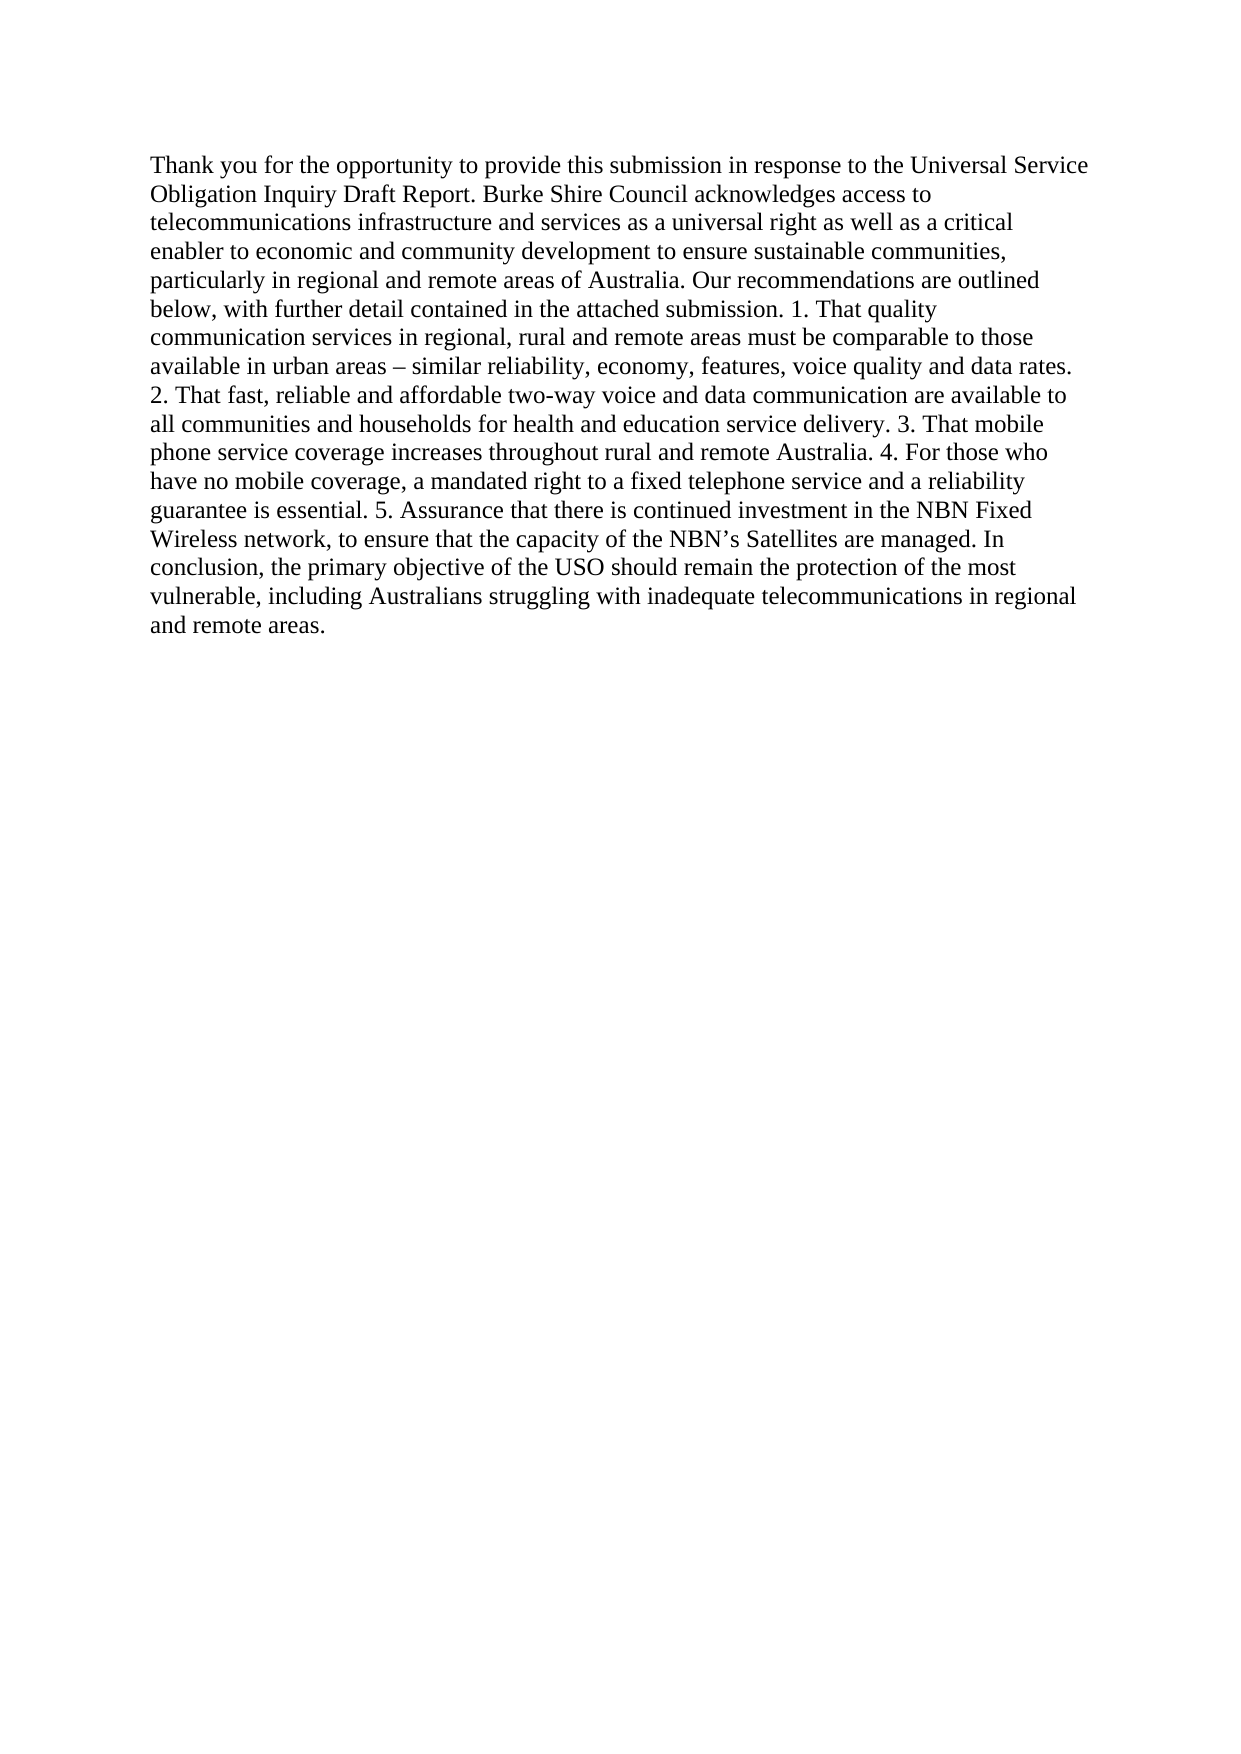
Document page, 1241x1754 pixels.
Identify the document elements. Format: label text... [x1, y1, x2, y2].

text Thank you for the opportunity to provide this submission in response to the Universal Service Obligation Inquiry Draft Report. Burke Shire Council acknowledges access to telecommunications infrastructure and services as a universal right as well as a critical enabler to economic and community development to ensure sustainable communities, particularly in regional and remote areas of Australia. Our recommendations are outlined below, with further detail contained in the attached submission. 1. That quality communication services in regional, rural and remote areas must be comparable to those available in urban areas – similar reliability, economy, features, voice quality and data rates. 2. That fast, reliable and affordable two-way voice and data communication are available to all communities and households for health and education service delivery. 3. That mobile phone service coverage increases throughout rural and remote Australia. 4. For those who have no mobile coverage, a mandated right to a fixed telephone service and a reliability guarantee is essential. 5. Assurance that there is continued investment in the NBN Fixed Wireless network, to ensure that the capacity of the NBN’s Satellites are managed. In conclusion, the primary objective of the USO should remain the protection of the most vulnerable, including Australians struggling with inadequate telecommunications in regional and remote areas. [150, 150, 1090, 639]
